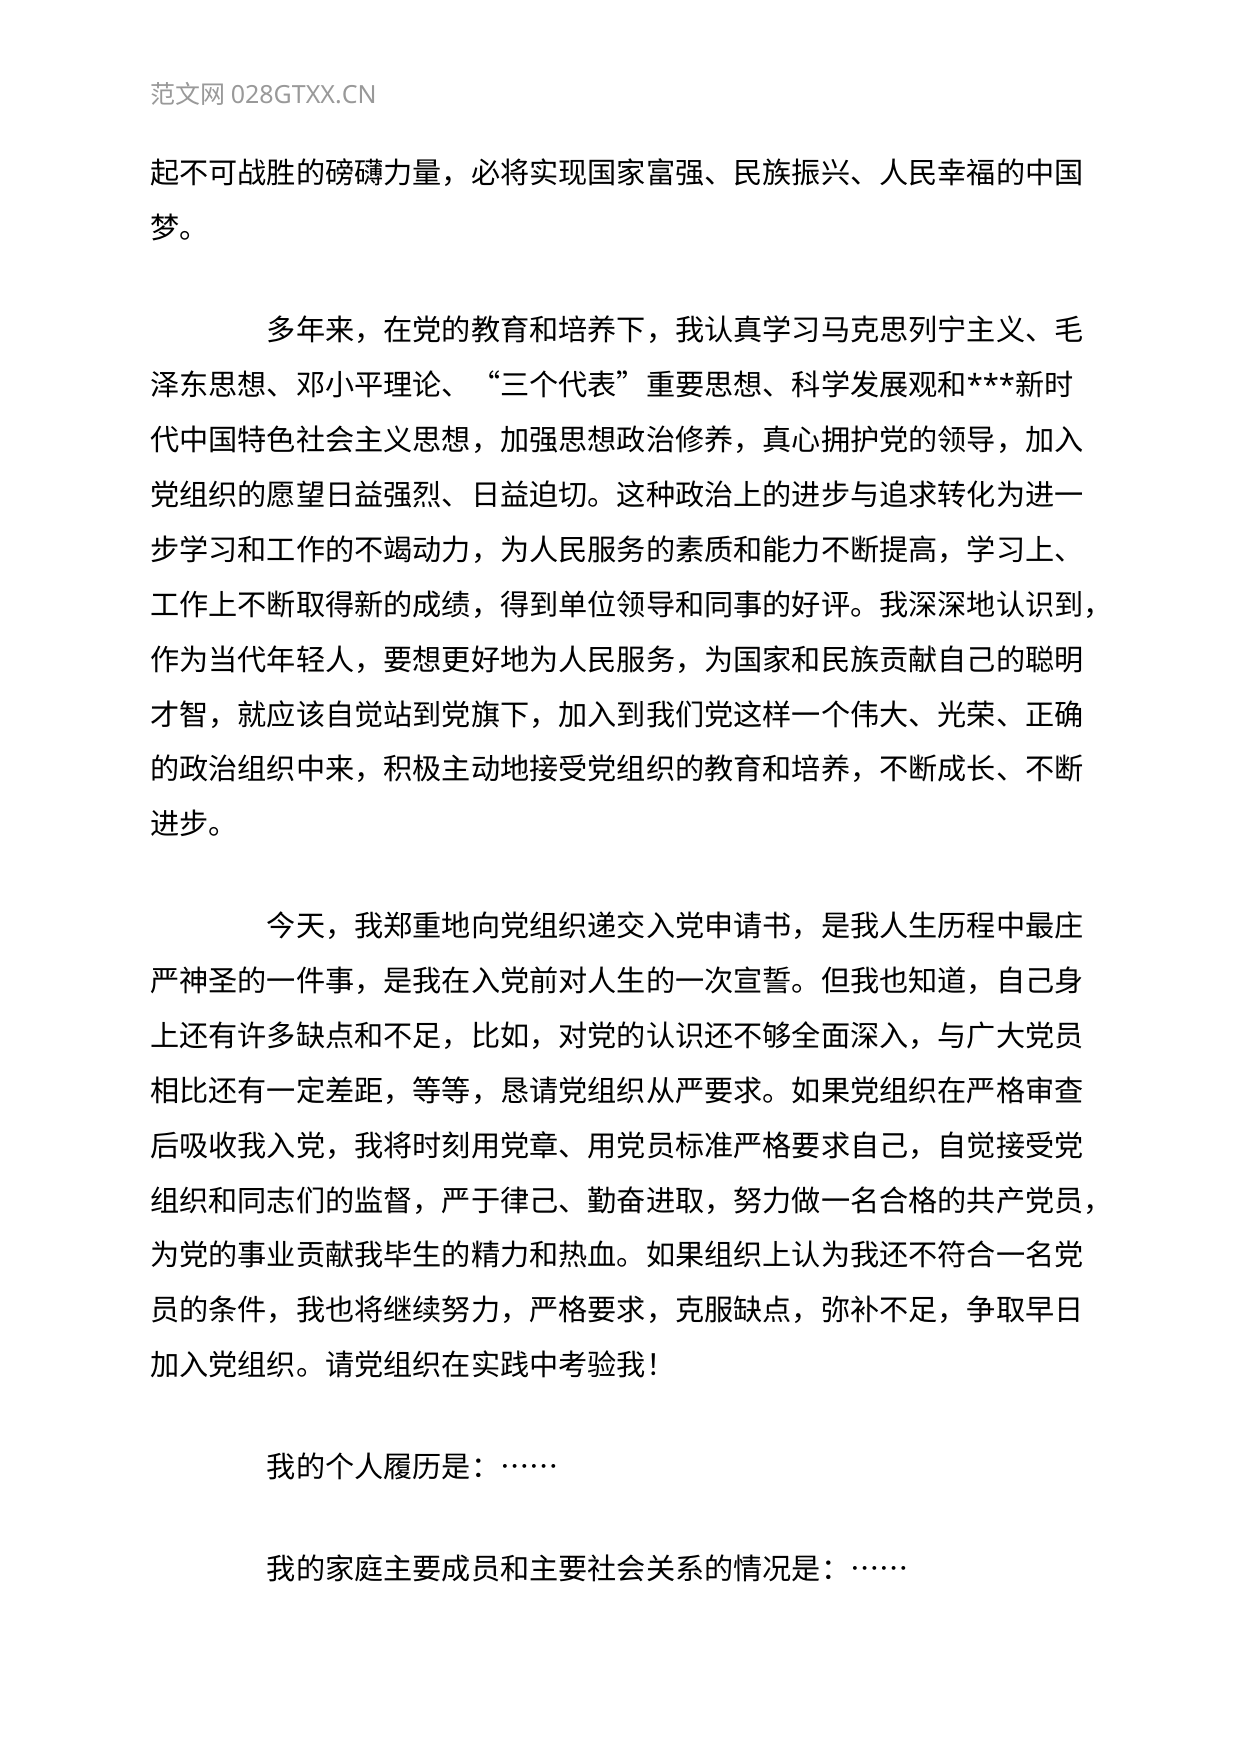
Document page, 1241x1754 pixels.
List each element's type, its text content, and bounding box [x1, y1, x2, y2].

text 我的家庭主要成员和主要社会关系的情况是：…… [150, 1545, 1090, 1588]
text 我的个人履历是：…… [150, 1443, 1090, 1486]
text 今天，我郑重地向党组织递交入党申请书，是我人生历程中最庄严神圣的一件事，是我在入党前对人生的一次宣誓。但我也知道，自己身上还有许多缺点和不足，比如，对党的认识还不够全面深入，与广大党员相比还有一定差距，等等，恳请党组织从严要求。如果党组织在严格审查后吸收我入党，我将时刻用党章、用党员标准严格要求自己，自觉接受党组织和同志们的监督，严于律己、勤奋进取，努力做一名合格的共产党员，为党的事业贡献我毕生的精力和热血。如果组织上认为我还不符合一名党员的条件，我也将继续努力，严格要求，克服缺点，弥补不足，争取早日加入党组织。请党组织在实践中考验我！ [150, 903, 1090, 1384]
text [150, 150, 1090, 247]
text 多年来，在党的教育和培养下，我认真学习马克思列宁主义、毛泽东思想、邓小平理论、“三个代表”重要思想、科学发展观和***新时代中国特色社会主义思想，加强思想政治修养，真心拥护党的领导，加入党组织的愿望日益强烈、日益迫切。这种政治上的进步与追求转化为进一步学习和工作的不竭动力，为人民服务的素质和能力不断提高，学习上、工作上不断取得新的成绩，得到单位领导和同事的好评。我深深地认识到，作为当代年轻人，要想更好地为人民服务，为国家和民族贡献自己的聪明才智，就应该自觉站到党旗下，加入到我们党这样一个伟大、光荣、正确的政治组织中来，积极主动地接受党组织的教育和培养，不断成长、不断进步。 [150, 307, 1090, 843]
